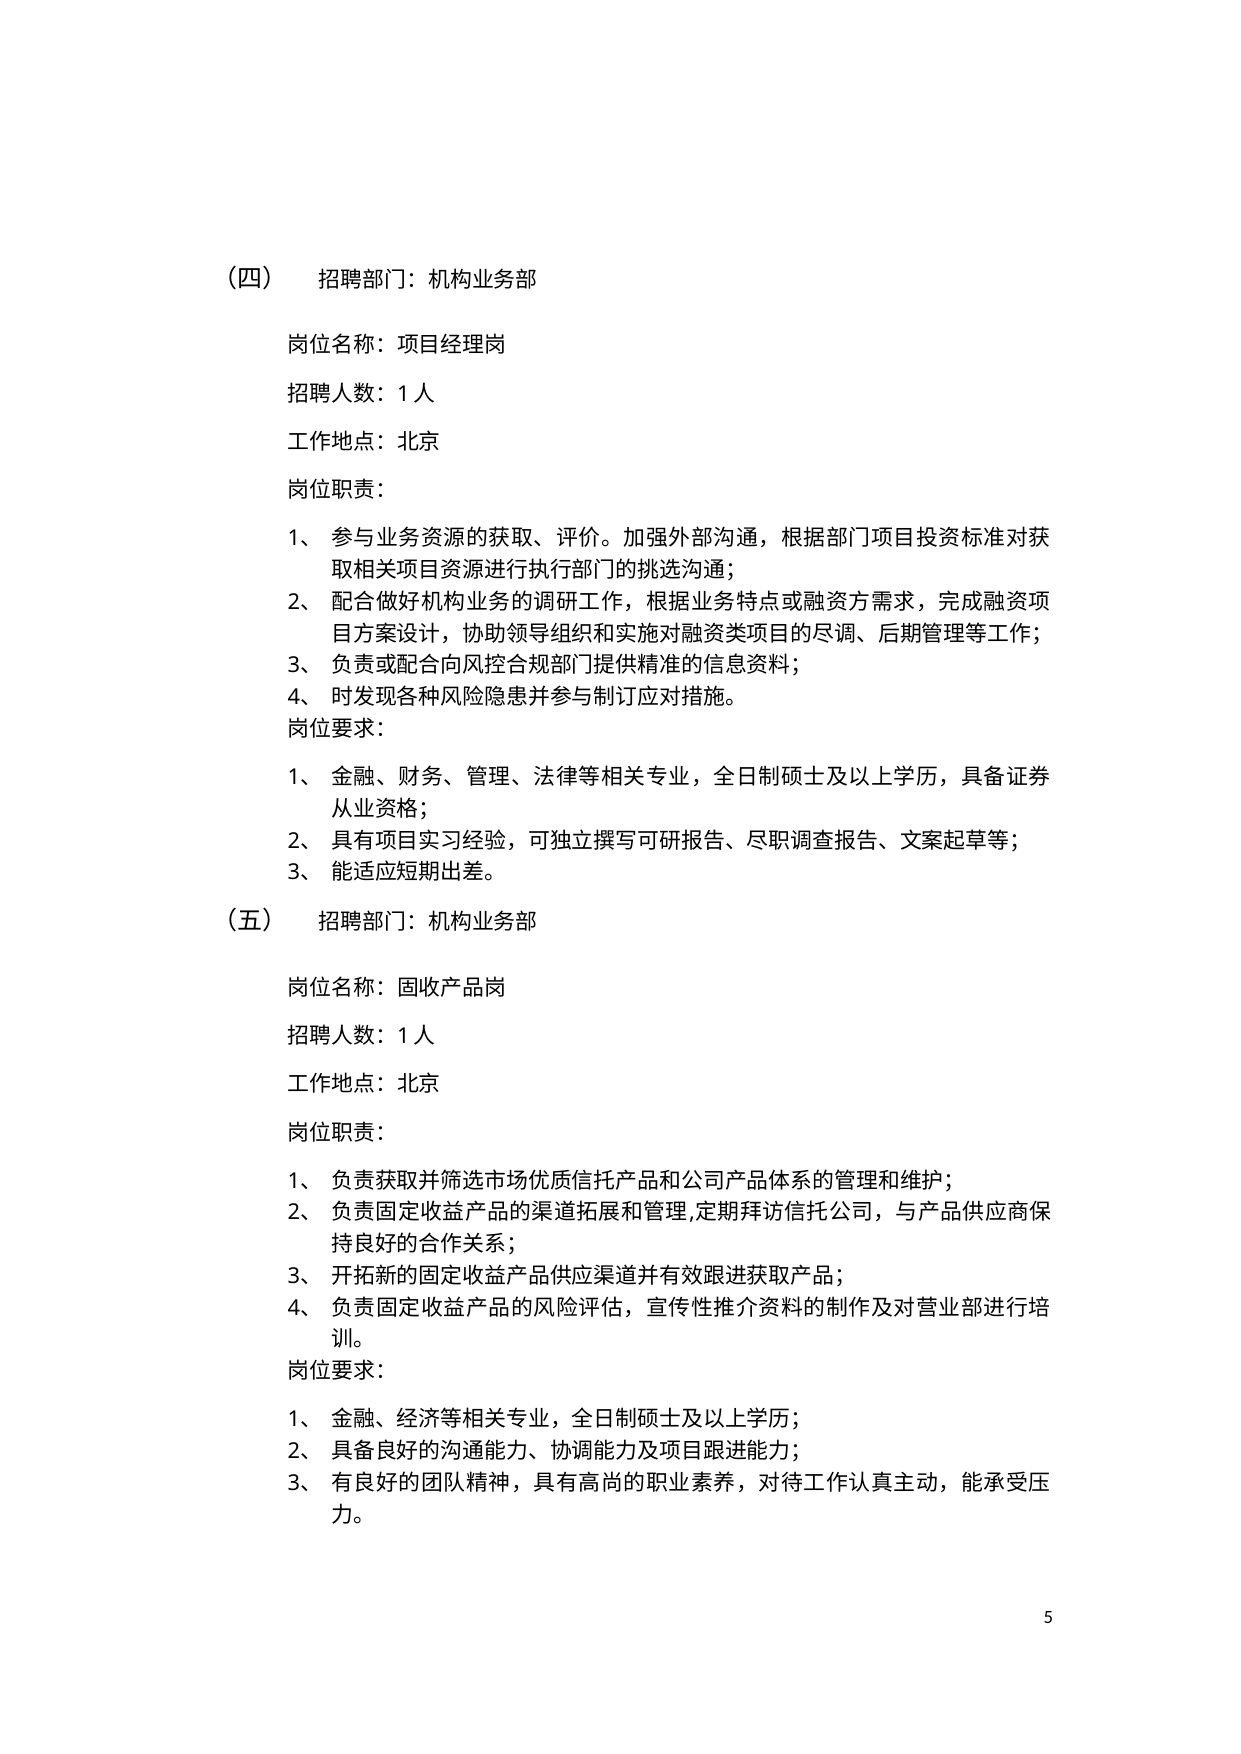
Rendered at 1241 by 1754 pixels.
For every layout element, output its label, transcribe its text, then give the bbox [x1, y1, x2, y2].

list 招聘部门：机构业务部 [212, 244, 1053, 309]
list 具有项目实习经验，可独立撰写可研报告、尽职调查报告、文案起草等； [287, 823, 1053, 854]
list 具备良好的沟通能力、协调能力及项目跟进能力； [287, 1433, 1053, 1465]
list 招聘部门：机构业务部 [212, 886, 1053, 951]
list 金融、财务、管理、法律等相关专业，全日制硕士及以上学历，具备证券从业资格； [287, 759, 1053, 823]
text 岗位名称：项目经理岗 [287, 327, 1053, 359]
text 岗位要求： [287, 1353, 1053, 1386]
text 岗位要求： [287, 711, 1053, 743]
text 招聘人数：1人 [287, 375, 1053, 408]
list 负责固定收益产品的渠道拓展和管理,定期拜访信托公司，与产品供应商保持良好的合作关系； [287, 1194, 1053, 1258]
list 能适应短期出差。 [287, 854, 1053, 886]
list 负责固定收益产品的风险评估，宣传性推介资料的制作及对营业部进行培训。 [287, 1289, 1053, 1353]
text 岗位名称：固收产品岗 [287, 969, 1053, 1002]
list 参与业务资源的获取、评价。加强外部沟通，根据部门项目投资标准对获取相关项目资源进行执行部门的挑选沟通； [287, 520, 1053, 584]
text 工作地点：北京 [287, 1066, 1053, 1098]
list 负责或配合向风控合规部门提供精准的信息资料； [287, 647, 1053, 679]
text 工作地点：北京 [287, 424, 1053, 456]
list 负责获取并筛选市场优质信托产品和公司产品体系的管理和维护； [287, 1163, 1053, 1194]
list 金融、经济等相关专业，全日制硕士及以上学历； [287, 1401, 1053, 1433]
list 有良好的团队精神，具有高尚的职业素养，对待工作认真主动，能承受压力。 [287, 1465, 1053, 1528]
text 岗位职责： [287, 1114, 1053, 1147]
list 配合做好机构业务的调研工作，根据业务特点或融资方需求，完成融资项目方案设计，协助领导组织和实施对融资类项目的尽调、后期管理等工作； [287, 584, 1053, 647]
text 招聘人数：1人 [287, 1018, 1053, 1050]
list 时发现各种风险隐患并参与制订应对措施。 [287, 679, 1053, 711]
list 开拓新的固定收益产品供应渠道并有效跟进获取产品； [287, 1258, 1053, 1289]
text 岗位职责： [287, 472, 1053, 504]
